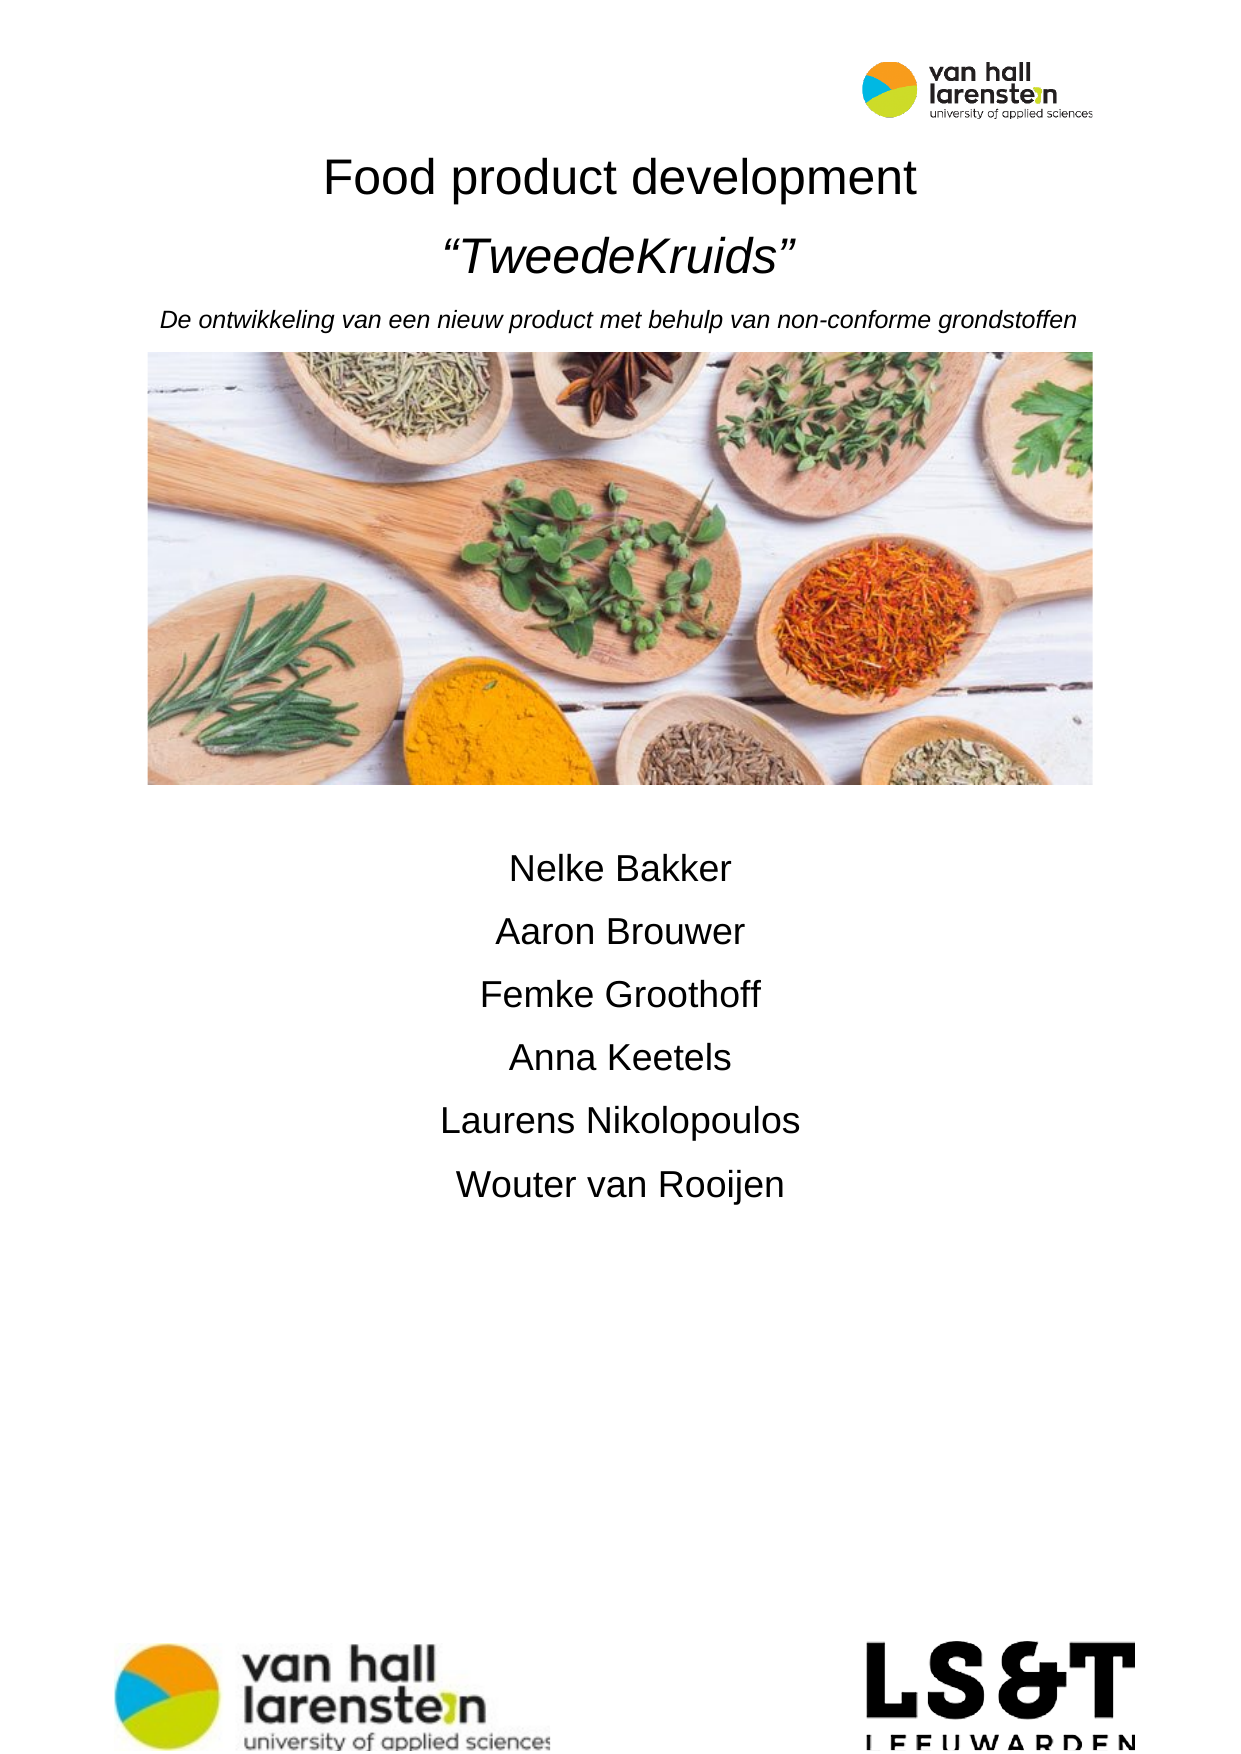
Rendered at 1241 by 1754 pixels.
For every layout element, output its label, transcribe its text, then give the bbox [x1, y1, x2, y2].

text Laurens Nikolopoulos [148, 1099, 1093, 1142]
text Nelke Bakker [148, 846, 1093, 889]
picture [112, 1643, 550, 1749]
picture [862, 62, 1093, 119]
text Femke Groothoff [148, 972, 1093, 1015]
text Anna Keetels [148, 1036, 1093, 1079]
picture [866, 1641, 1135, 1751]
text De ontwikkeling van een nieuw product met behulp van non-conforme grondstoffen [148, 305, 1093, 334]
picture [147, 352, 1093, 785]
text “TweedeKruids” [148, 226, 1093, 284]
text Food product development [148, 148, 1093, 205]
text Wouter van Rooijen [148, 1162, 1093, 1205]
text Aaron Brouwer [148, 909, 1093, 952]
